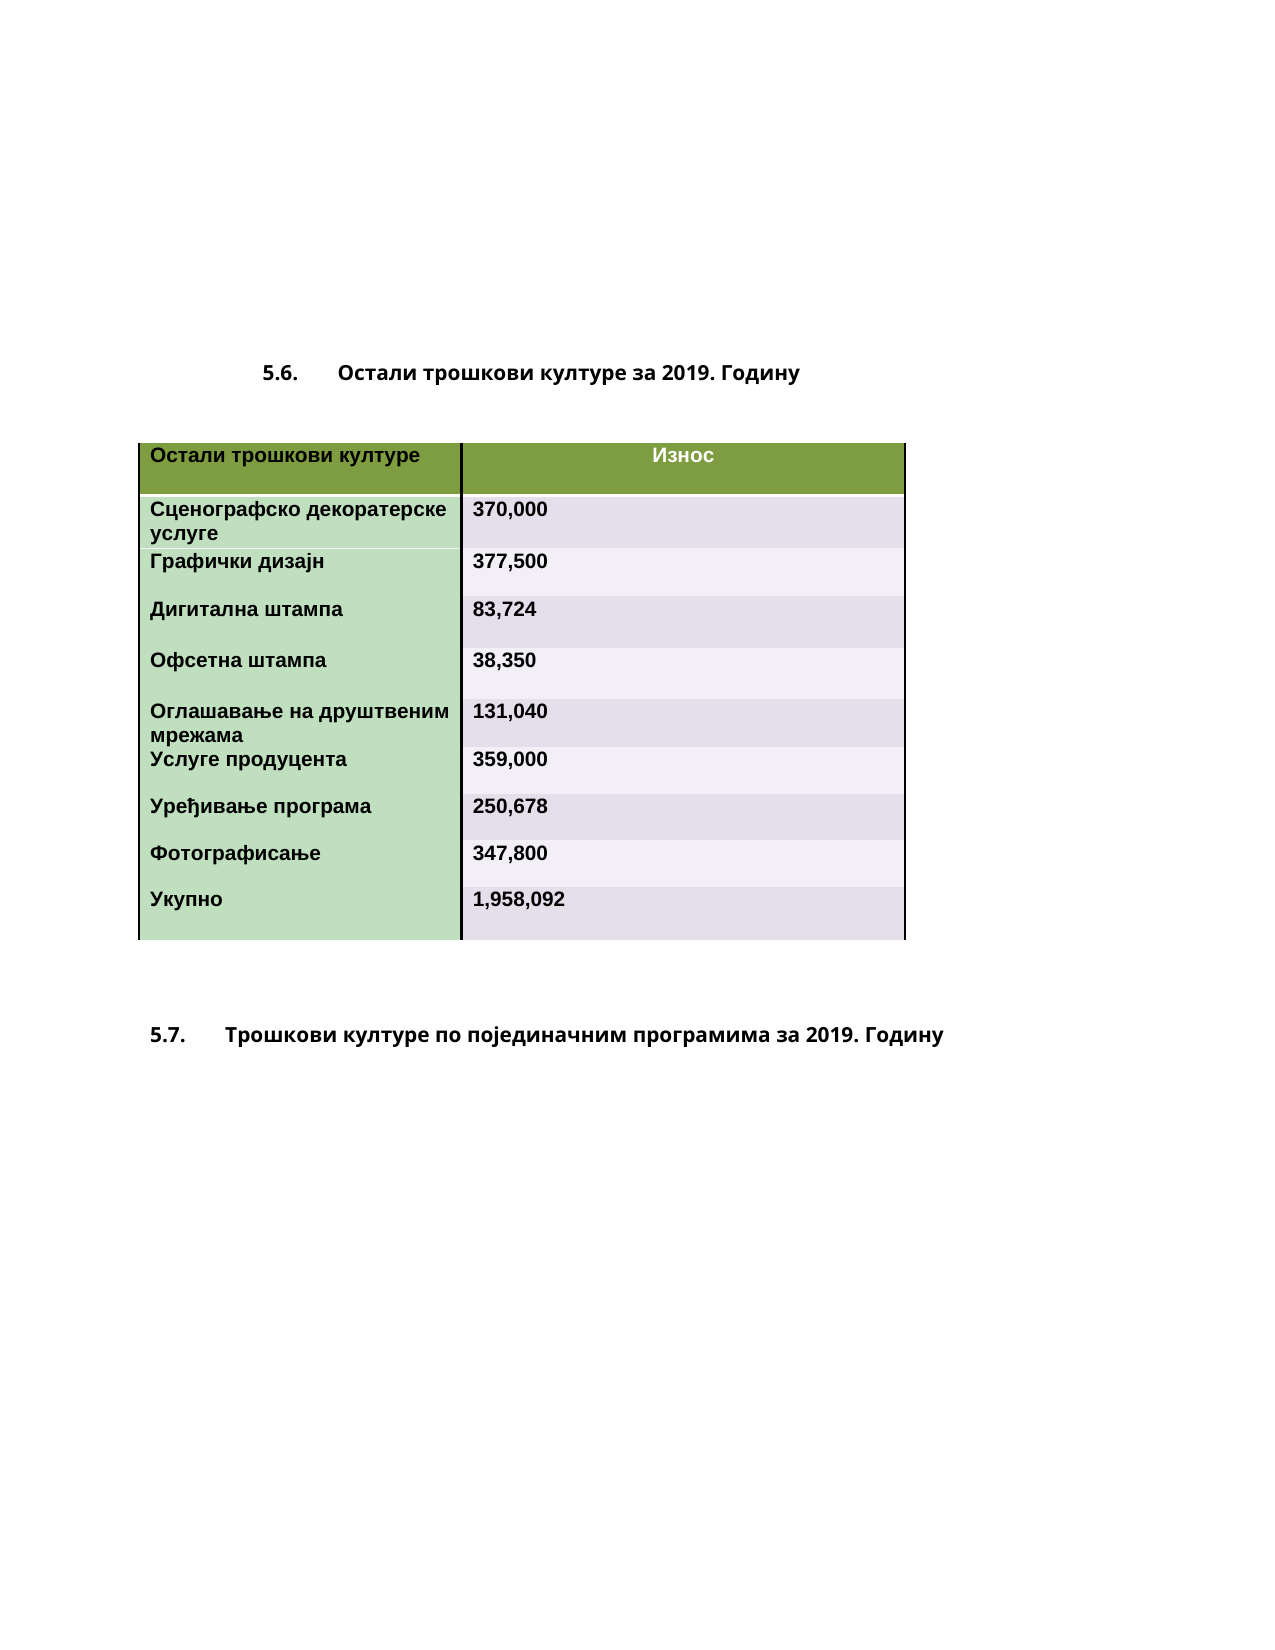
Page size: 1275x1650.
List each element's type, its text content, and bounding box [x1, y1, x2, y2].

table_cell Дигитална штампа [140, 596, 460, 648]
table_cell 1,958,092 [463, 887, 904, 940]
text 5.7. Трошкови културе по појединачним програмима за 2019. Годину [150, 1021, 1125, 1049]
table_cell Укупно [140, 887, 460, 940]
table_header Остали трошкови културе [140, 443, 460, 494]
table_cell Графички дизајн [140, 549, 460, 596]
table_cell Услуге продуцента [140, 747, 460, 794]
table_header Износ [463, 443, 904, 494]
table_cell Сценографско декоратерске услуге [140, 497, 460, 548]
table_cell Уређивање програма [140, 794, 460, 840]
table_cell 347,800 [463, 840, 904, 887]
table_cell 83,724 [463, 596, 904, 648]
list Остали трошкови културе за 2019. Годину [262, 358, 1125, 387]
table_cell 377,500 [463, 549, 904, 596]
table_cell 38,350 [463, 648, 904, 699]
table_cell 359,000 [463, 747, 904, 794]
table_cell Оглашавање на друштвеним мрежама [140, 699, 460, 747]
table_cell 131,040 [463, 699, 904, 747]
table_cell 250,678 [463, 794, 904, 840]
table_cell 370,000 [463, 497, 904, 548]
table_cell Офсетна штампа [140, 648, 460, 699]
table_cell Фотографисање [140, 840, 460, 887]
